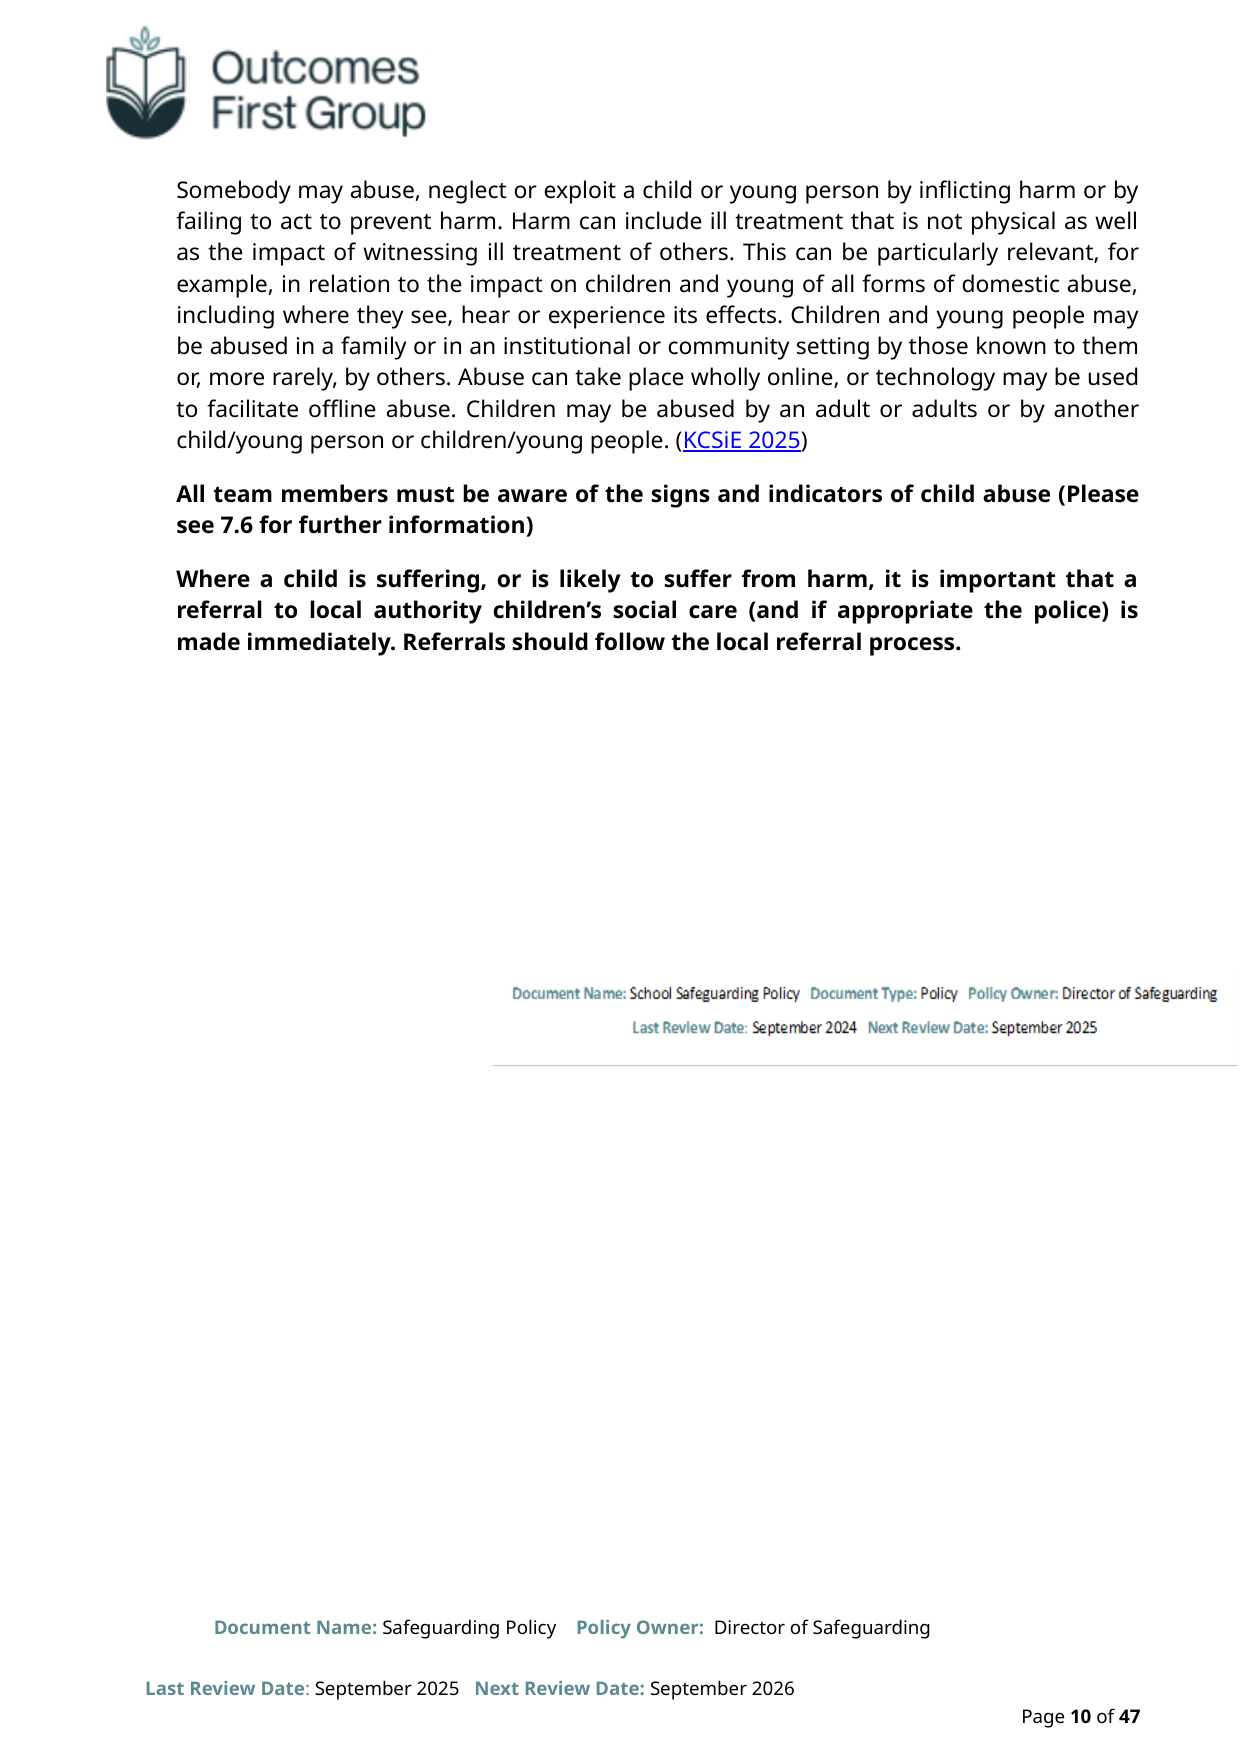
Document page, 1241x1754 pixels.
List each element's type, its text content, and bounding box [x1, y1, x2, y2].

picture [105, 23, 426, 141]
text Where a child is suffering, or is likely to suffer from harm, it is important that a referral to local authority children’s social care (and if appropriate the police) is made immediately. Referrals should follow the local referral process. [176, 563, 1140, 657]
picture [492, 965, 1241, 1069]
text All team members must be aware of the signs and indicators of child abuse (Please see 7.6 for further information) [176, 478, 1140, 540]
text Somebody may abuse, neglect or exploit a child or young person by inflicting harm or by failing to act to prevent harm. Harm can include ill treatment that is not physical as well as the impact of witnessing ill treatment of others. This can be particularly relevant, for example, in relation to the impact on children and young of all forms of domestic abuse, including where they see, hear or experience its effects. Children and young people may be abused in a family or in an institutional or community setting by those known to them or, more rarely, by others. Abuse can take place wholly online, or technology may be used to facilitate offline abuse. Children may be abused by an adult or adults or by another child/young person or children/young people. (KCSiE 2025) [176, 174, 1140, 455]
